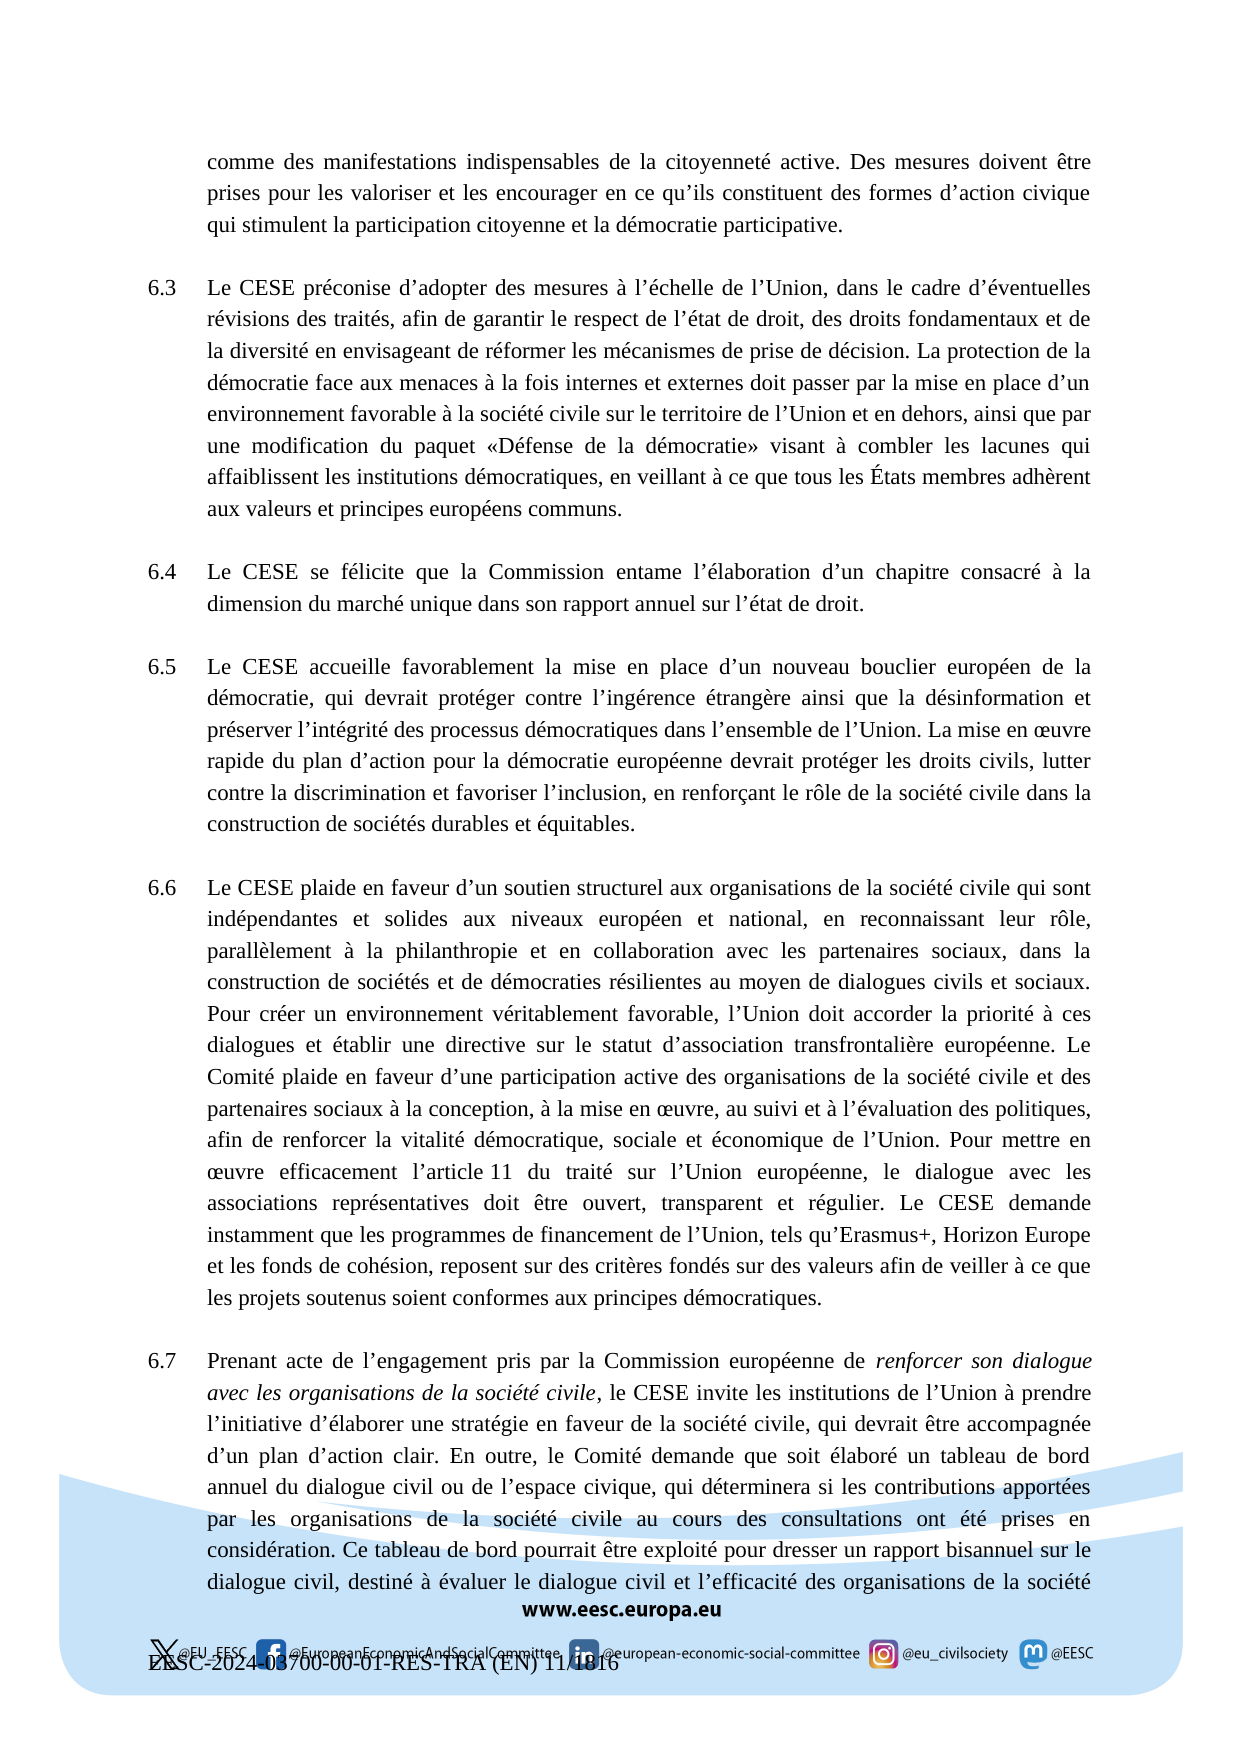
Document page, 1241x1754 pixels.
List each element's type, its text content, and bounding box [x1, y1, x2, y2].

list Le CESE accueille favorablement la mise en place d’un nouveau bouclier européen de la démocratie, qui devrait protéger contre l’ingérence étrangère ainsi que la désinformation et préserver l’intégrité des processus démocratiques dans l’ensemble de l’Union. La mise en œuvre rapide du plan d’action pour la démocratie européenne devrait protéger les droits civils, lutter contre la discrimination et favoriser l’inclusion, en renforçant le rôle de la société civile dans la construction de sociétés durables et équitables. [148, 653, 1092, 837]
picture [0, 0, 1241, 1754]
list Le CESE préconise d’adopter des mesures à l’échelle de l’Union, dans le cadre d’éventuelles révisions des traités, afin de garantir le respect de l’état de droit, des droits fondamentaux et de la diversité en envisageant de réformer les mécanismes de prise de décision. La protection de la démocratie face aux menaces à la fois internes et externes doit passer par la mise en place d’un environnement favorable à la société civile sur le territoire de l’Union et en dehors, ainsi que par une modification du paquet «Défense de la démocratie» visant à combler les lacunes qui affaiblissent les institutions démocratiques, en veillant à ce que tous les États membres adhèrent aux valeurs et principes européens communs. [148, 274, 1092, 521]
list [148, 148, 1092, 237]
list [148, 1347, 1092, 1594]
list Le CESE plaide en faveur d’un soutien structurel aux organisations de la société civile qui sont indépendantes et solides aux niveaux européen et national, en reconnaissant leur rôle, parallèlement à la philanthropie et en collaboration avec les partenaires sociaux, dans la construction de sociétés et de démocraties résilientes au moyen de dialogues civils et sociaux. Pour créer un environnement véritablement favorable, l’Union doit accorder la priorité à ces dialogues et établir une directive sur le statut d’association transfrontalière européenne. Le Comité plaide en faveur d’une participation active des organisations de la société civile et des partenaires sociaux à la conception, à la mise en œuvre, au suivi et à l’évaluation des politiques, afin de renforcer la vitalité démocratique, sociale et économique de l’Union. Pour mettre en œuvre efficacement l’article 11 du traité sur l’Union européenne, le dialogue avec les associations représentatives doit être ouvert, transparent et régulier. Le CESE demande instamment que les programmes de financement de l’Union, tels qu’Erasmus+, Horizon Europe et les fonds de cohésion, reposent sur des critères fondés sur des valeurs afin de veiller à ce que les projets soutenus soient conformes aux principes démocratiques. [148, 874, 1092, 1310]
list Le CESE se félicite que la Commission entame l’élaboration d’un chapitre consacré à la dimension du marché unique dans son rapport annuel sur l’état de droit. [148, 558, 1092, 616]
